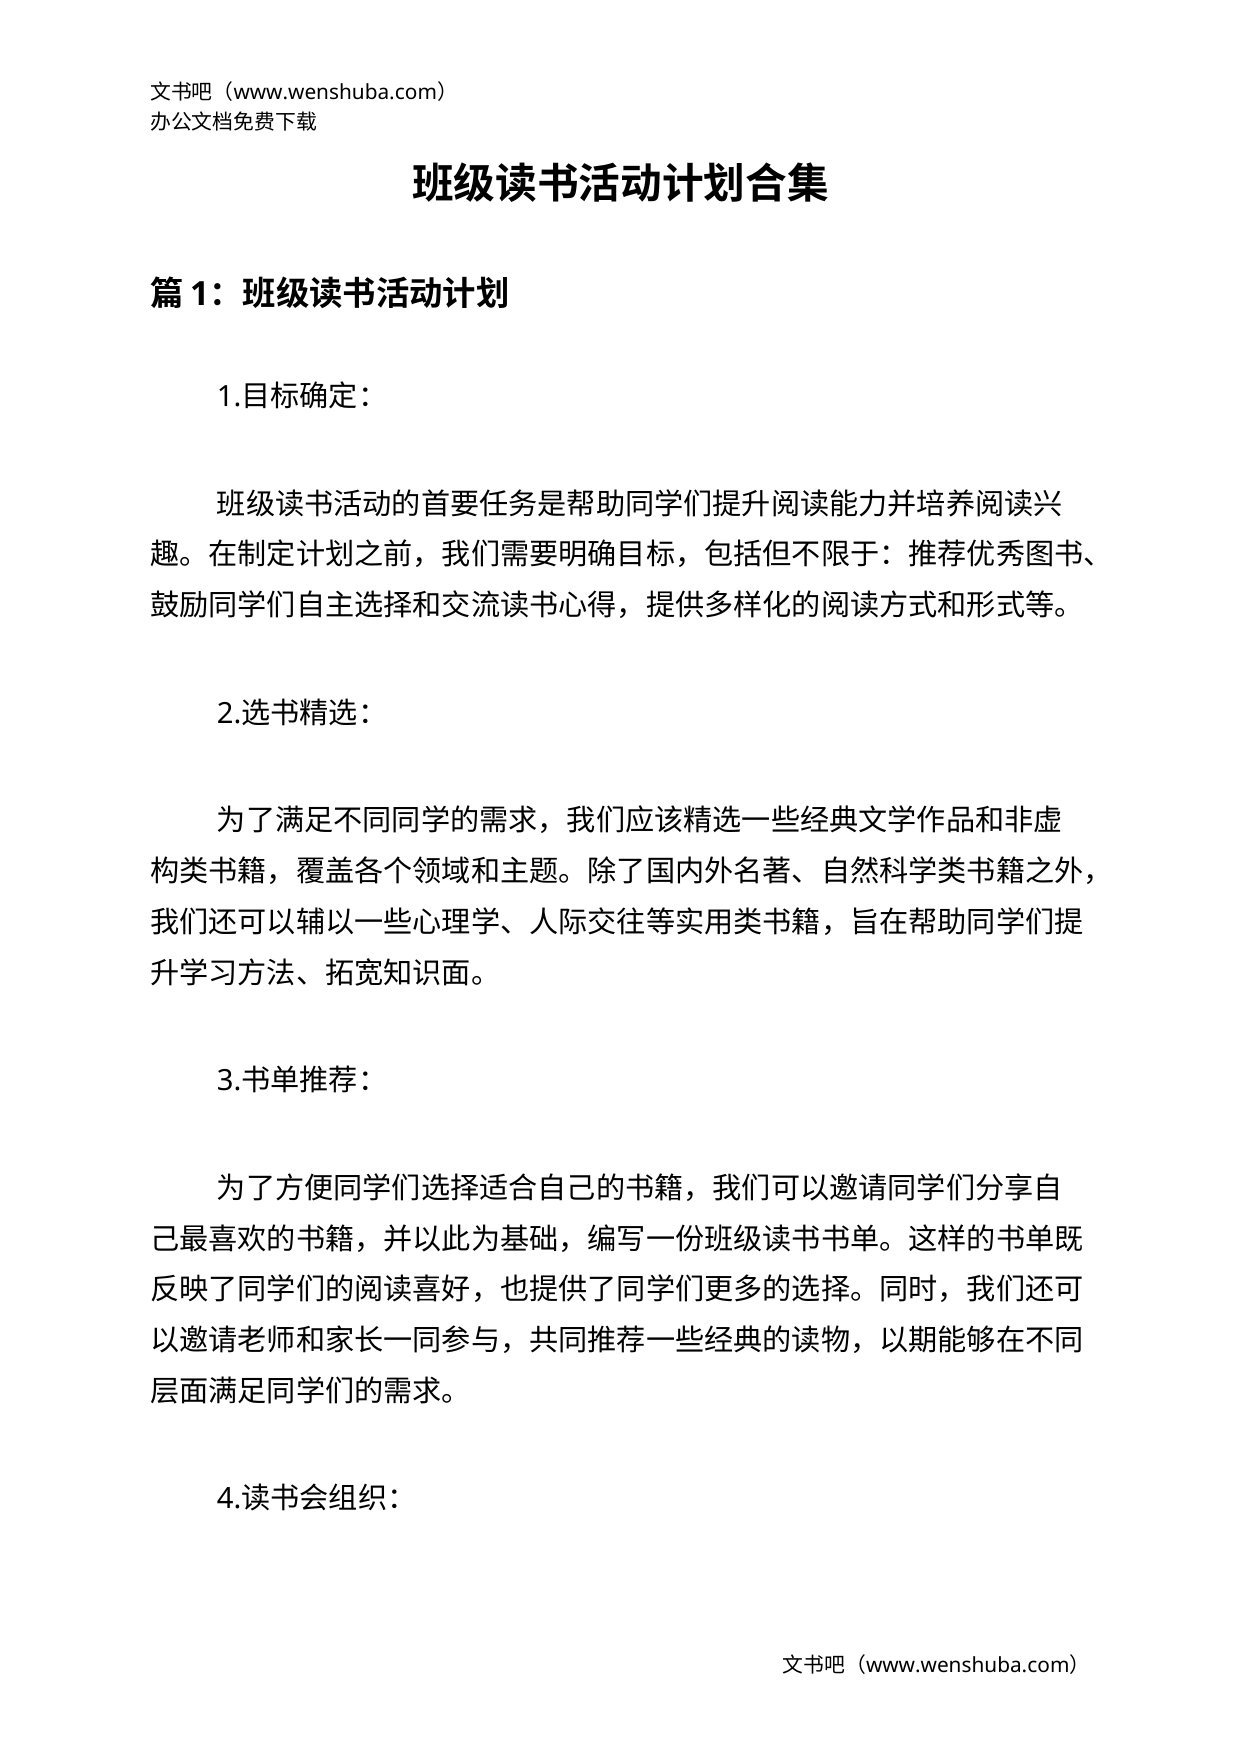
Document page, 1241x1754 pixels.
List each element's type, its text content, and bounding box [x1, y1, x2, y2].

text 为了满足不同同学的需求，我们应该精选一些经典文学作品和非虚构类书籍，覆盖各个领域和主题。除了国内外名著、自然科学类书籍之外，我们还可以辅以一些心理学、人际交往等实用类书籍，旨在帮助同学们提升学习方法、拓宽知识面。 [150, 797, 1090, 991]
subtitle 班级读书活动计划合集 [150, 150, 1090, 210]
text 2.选书精选： [150, 689, 1090, 732]
text 1.目标确定： [150, 372, 1090, 415]
text 3.书单推荐： [150, 1057, 1090, 1099]
text 篇1：班级读书活动计划 [150, 267, 1090, 316]
text 班级读书活动的首要任务是帮助同学们提升阅读能力并培养阅读兴趣。在制定计划之前，我们需要明确目标，包括但不限于：推荐优秀图书、鼓励同学们自主选择和交流读书心得，提供多样化的阅读方式和形式等。 [150, 480, 1090, 624]
text 4.读书会组织： [150, 1475, 1090, 1517]
text 为了方便同学们选择适合自己的书籍，我们可以邀请同学们分享自己最喜欢的书籍，并以此为基础，编写一份班级读书书单。这样的书单既反映了同学们的阅读喜好，也提供了同学们更多的选择。同时，我们还可以邀请老师和家长一同参与，共同推荐一些经典的读物，以期能够在不同层面满足同学们的需求。 [150, 1164, 1090, 1410]
